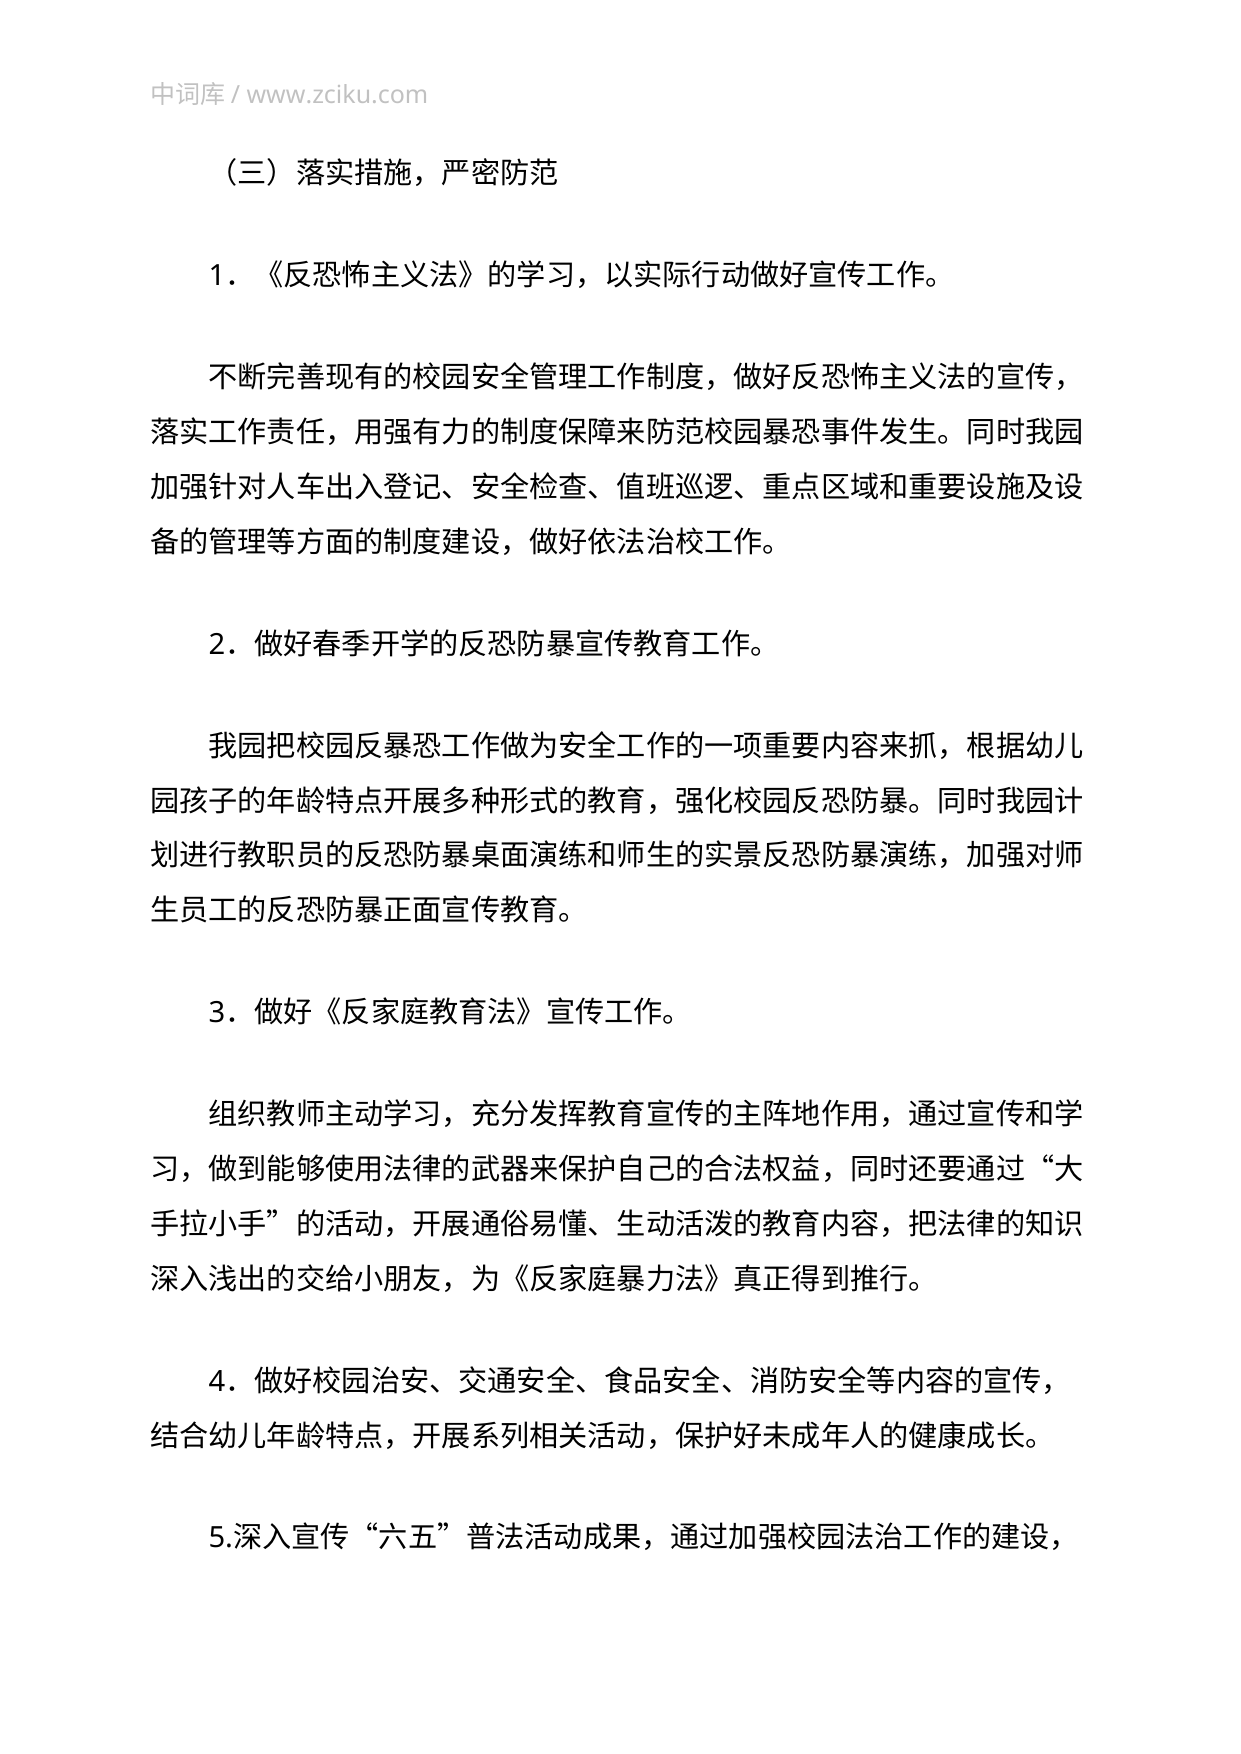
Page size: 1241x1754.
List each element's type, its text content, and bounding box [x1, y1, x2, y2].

text （三）落实措施，严密防范 [150, 150, 1090, 192]
text 1．《反恐怖主义法》的学习，以实际行动做好宣传工作。 [150, 252, 1090, 294]
text 2．做好春季开学的反恐防暴宣传教育工作。 [150, 620, 1090, 663]
text 我园把校园反暴恐工作做为安全工作的一项重要内容来抓，根据幼儿园孩子的年龄特点开展多种形式的教育，强化校园反恐防暴。同时我园计划进行教职员的反恐防暴桌面演练和师生的实景反恐防暴演练，加强对师生员工的反恐防暴正面宣传教育。 [150, 722, 1090, 929]
text 3．做好《反家庭教育法》宣传工作。 [150, 989, 1090, 1031]
text 组织教师主动学习，充分发挥教育宣传的主阵地作用，通过宣传和学习，做到能够使用法律的武器来保护自己的合法权益，同时还要通过“大手拉小手”的活动，开展通俗易懂、生动活泼的教育内容，把法律的知识深入浅出的交给小朋友，为《反家庭暴力法》真正得到推行。 [150, 1091, 1090, 1298]
text 4．做好校园治安、交通安全、食品安全、消防安全等内容的宣传，结合幼儿年龄特点，开展系列相关活动，保护好未成年人的健康成长。 [150, 1357, 1090, 1454]
text 不断完善现有的校园安全管理工作制度，做好反恐怖主义法的宣传，落实工作责任，用强有力的制度保障来防范校园暴恐事件发生。同时我园加强针对人车出入登记、安全检查、值班巡逻、重点区域和重要设施及设备的管理等方面的制度建设，做好依法治校工作。 [150, 354, 1090, 561]
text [150, 1514, 1090, 1556]
